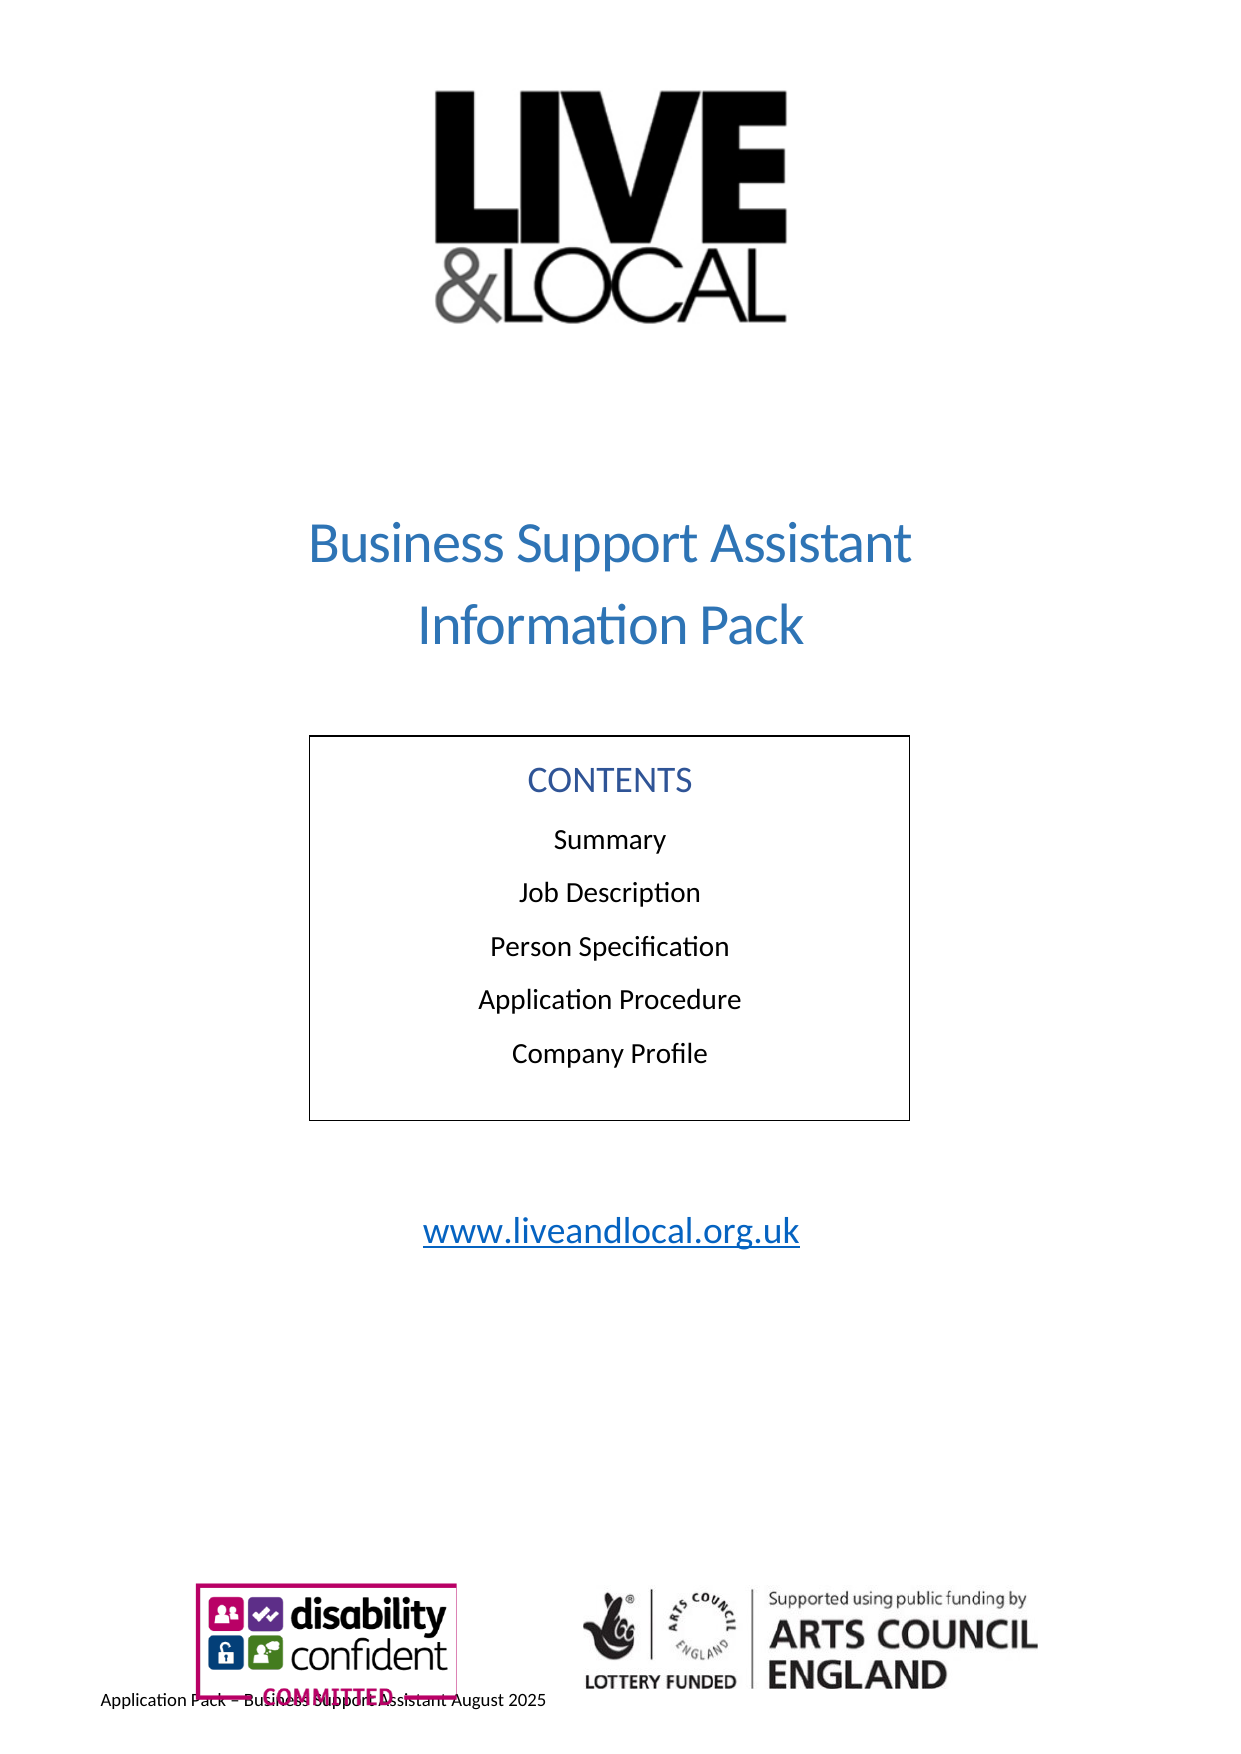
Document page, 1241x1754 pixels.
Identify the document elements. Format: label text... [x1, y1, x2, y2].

picture [433, 88, 789, 325]
picture [581, 1585, 1037, 1688]
picture [194, 1583, 457, 1708]
subtitle www.liveandlocal.org.uk [100, 1207, 1122, 1252]
title Business Support Assistant [100, 506, 1122, 577]
title Information Pack [100, 588, 1122, 659]
